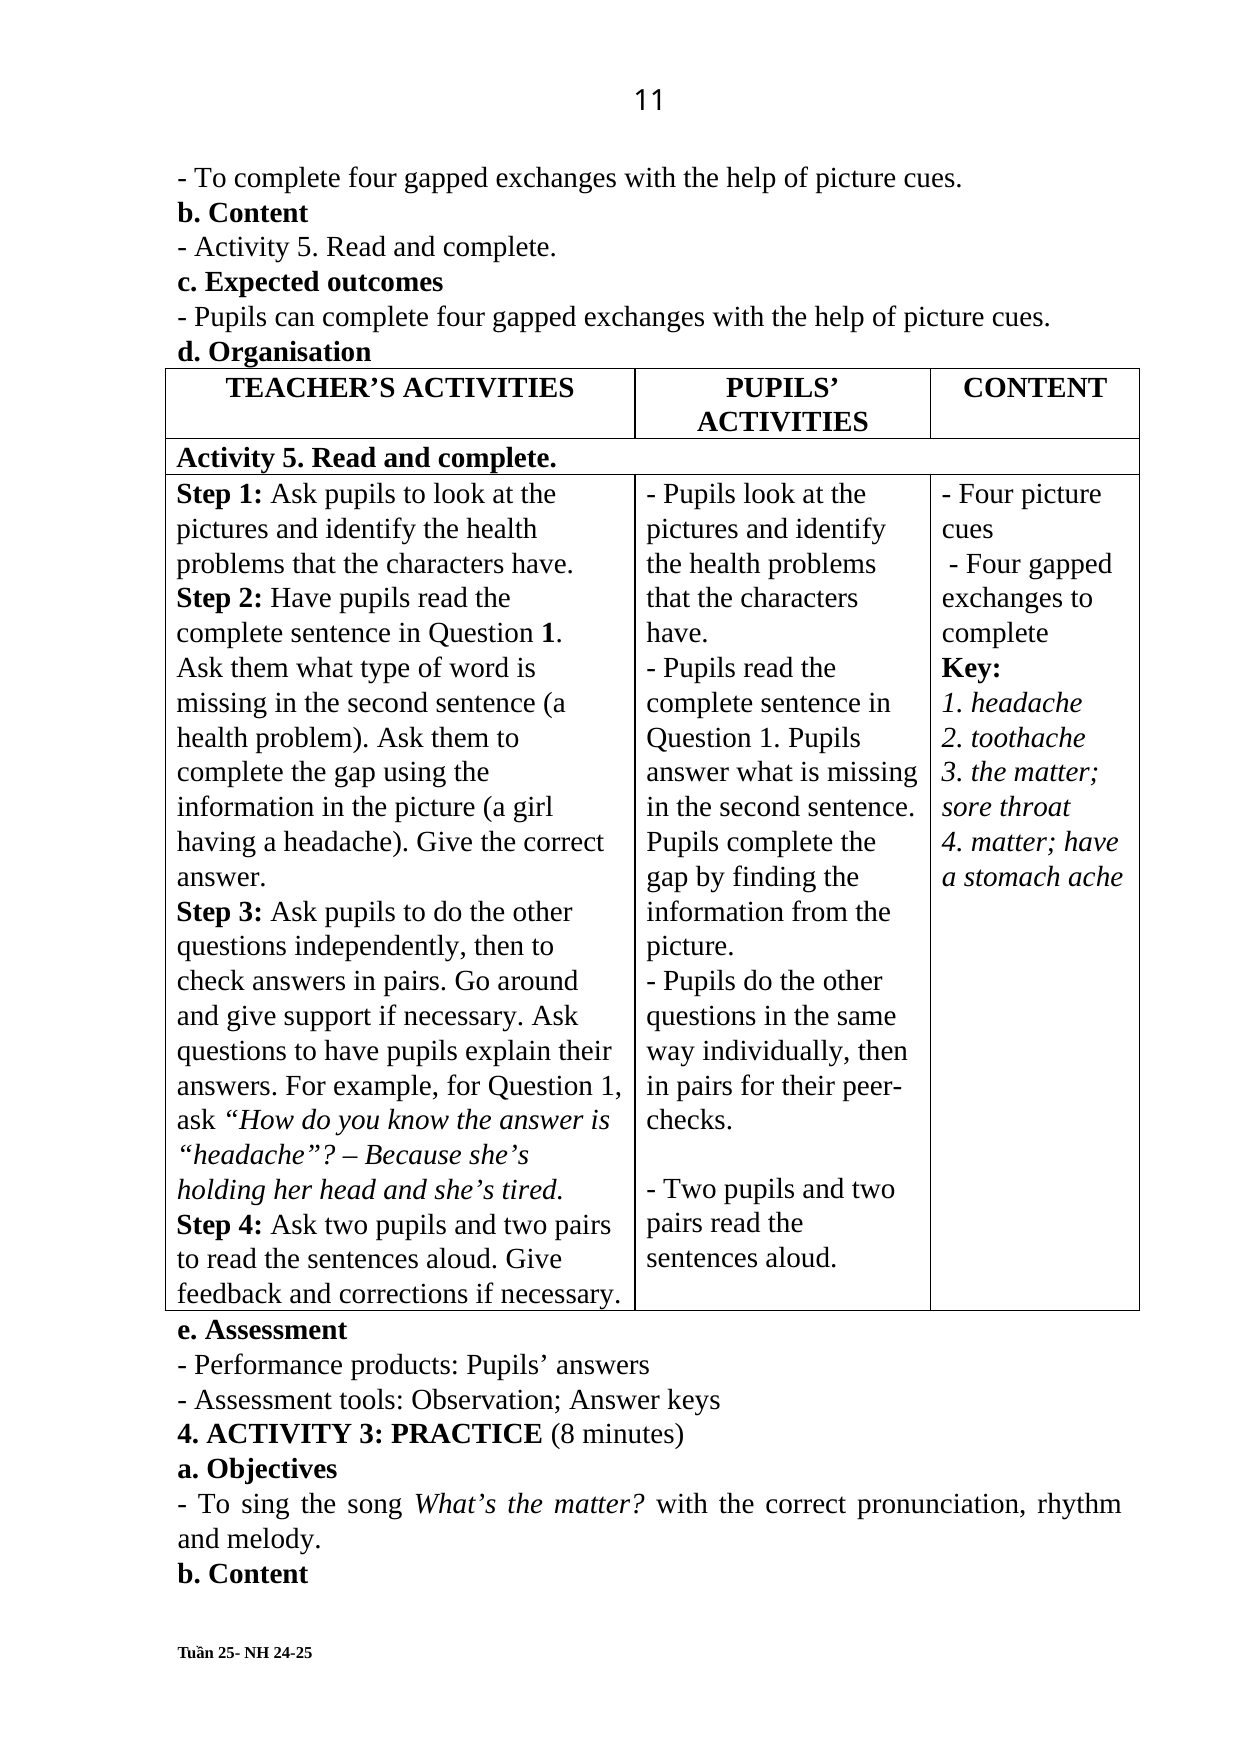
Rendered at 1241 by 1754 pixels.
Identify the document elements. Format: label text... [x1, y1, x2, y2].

text b. Content [177, 1554, 1122, 1589]
text c. Expected outcomes [177, 263, 1122, 298]
text 4. ACTIVITY 3: PRACTICE (8 minutes) [177, 1415, 1122, 1450]
text - To complete four gapped exchanges with the help of picture cues. [177, 159, 1122, 193]
table_cell - Pupils look at the pictures and identify the health problems that the characters have. - Pupils read the complete sentence in Question 1. Pupils answer what is missing in the second sentence. Pupils complete the gap by finding the information from the picture. - Pupils do the other questions in the same way individually, then in pairs for their peer-checks. - Two pupils and two pairs read the sentences aloud. [636, 475, 930, 1310]
text - Performance products: Pupils’ answers [177, 1346, 1122, 1381]
text - Pupils can complete four gapped exchanges with the help of picture cues. [177, 298, 1122, 333]
text e. Assessment [177, 1311, 1122, 1346]
text - Activity 5. Read and complete. [177, 228, 1122, 263]
text b. Content [177, 193, 1122, 228]
table_header TEACHER’S ACTIVITIES [166, 369, 634, 438]
table_header PUPILS’ ACTIVITIES [636, 369, 930, 438]
text a. Objectives [177, 1450, 1122, 1485]
table_cell Step 1: Ask pupils to look at the pictures and identify the health problems that the characters have. Step 2: Have pupils read the complete sentence in Question 1. Ask them what type of word is missing in the second sentence (a health problem). Ask them to complete the gap using the information in the picture (a girl having a headache). Give the correct answer. Step 3: Ask pupils to do the other questions independently, then to check answers in pairs. Go around and give support if necessary. Ask questions to have pupils explain their answers. For example, for Question 1, ask “How do you know the answer is “headache”? – Because she’s holding her head and she’s tired. Step 4: Ask two pupils and two pairs to read the sentences aloud. Give feedback and corrections if necessary. [166, 475, 634, 1310]
text d. Organisation [177, 333, 1122, 367]
table_header CONTENT [931, 369, 1139, 438]
text - Assessment tools: Observation; Answer keys [177, 1381, 1122, 1415]
table_cell - Four picture cues - Four gapped exchanges to complete Key: 1. headache 2. toothache 3. the matter; sore throat 4. matter; have a stomach ache [931, 475, 1139, 1310]
text - To sing the song What’s the matter? with the correct pronunciation, rhythm and melody. [177, 1485, 1122, 1554]
table_cell Activity 5. Read and complete. [166, 439, 1139, 474]
